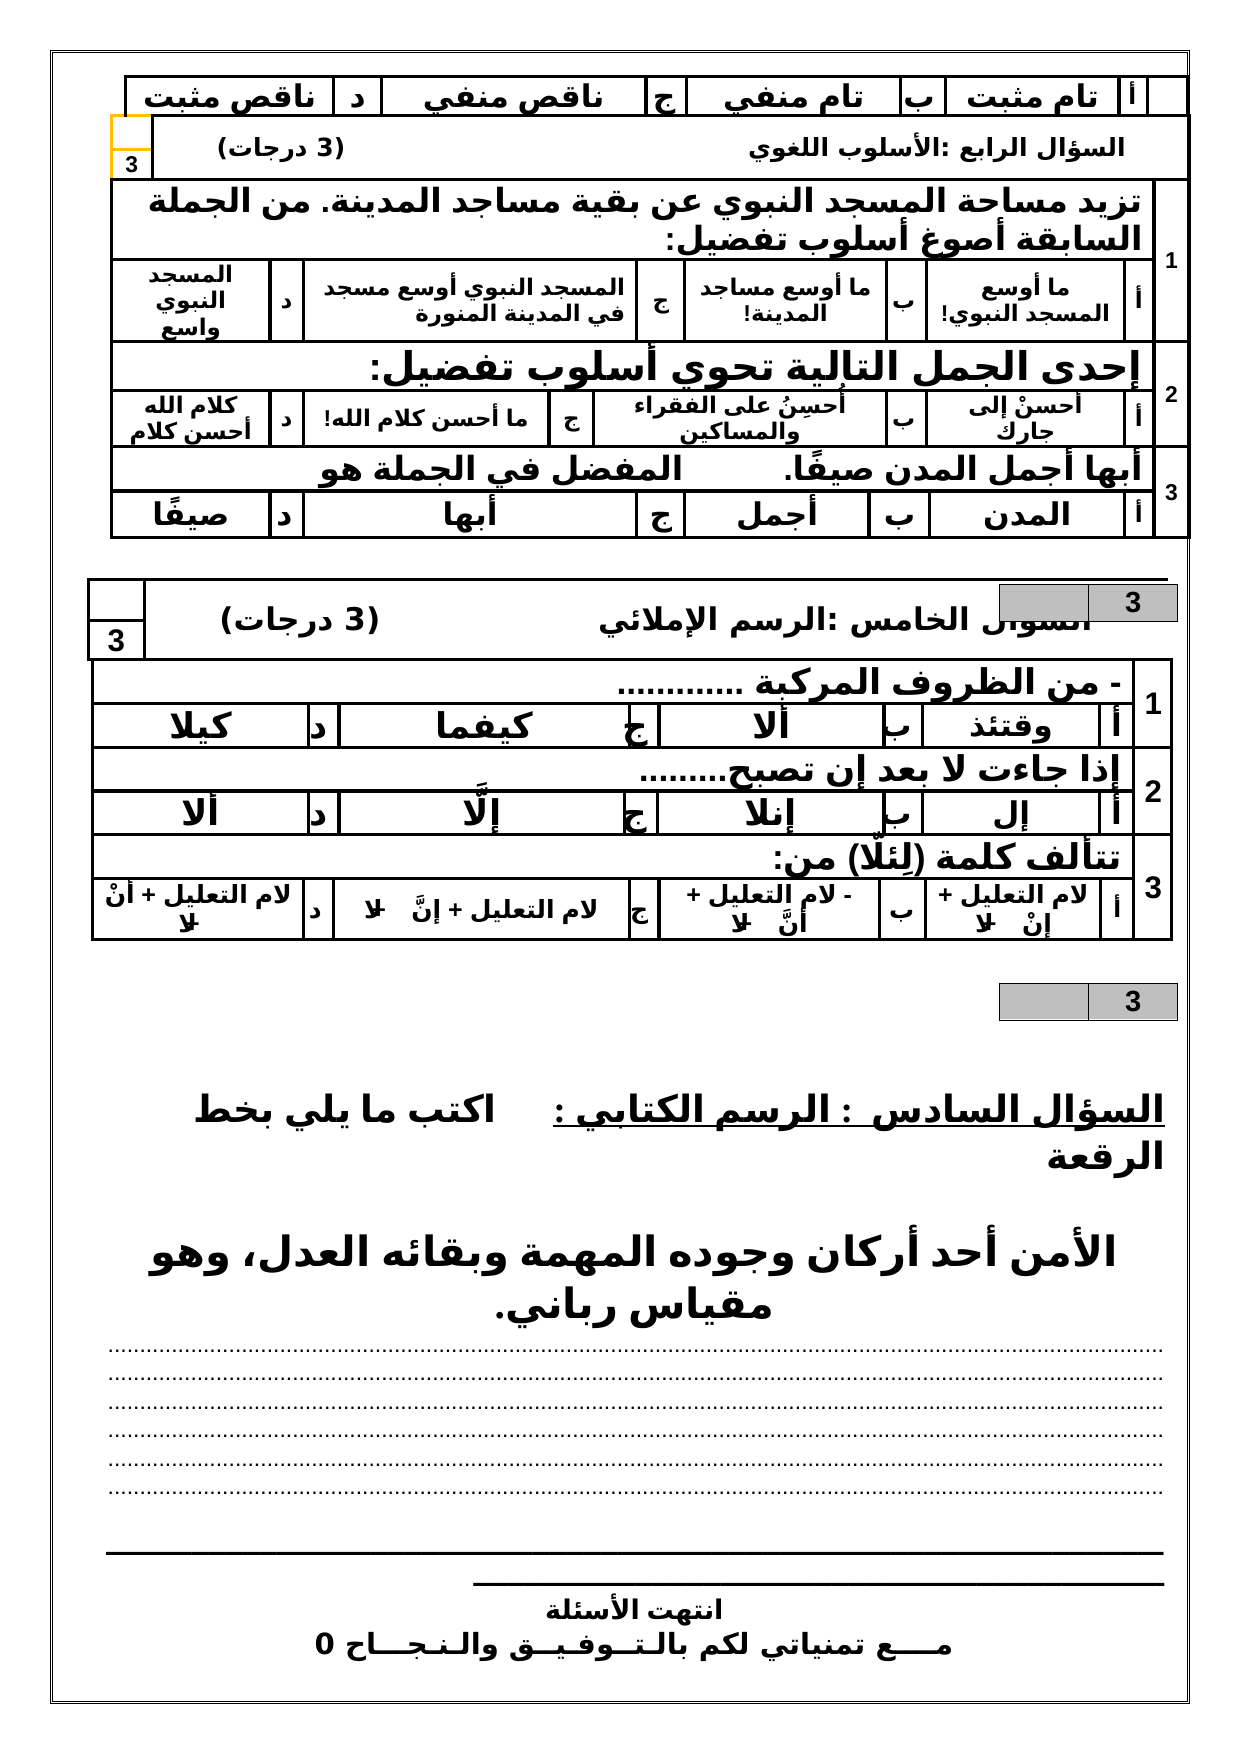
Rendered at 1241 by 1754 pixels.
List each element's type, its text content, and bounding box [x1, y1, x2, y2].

table_cell كلام الله أحسن كلام [113, 392, 268, 444]
table_cell ب [888, 392, 925, 444]
table_cell 3 [1149, 78, 1186, 114]
table_cell - لام التعليل + أنَّ + لا [661, 880, 878, 938]
table_cell لام التعليل + أنْ + لا [94, 880, 302, 938]
table_cell 1 [1156, 181, 1187, 340]
table_cell 3 [1135, 836, 1170, 938]
table_header [90, 581, 143, 619]
table_cell أُحسِنُ على الفقراء والمساكين [595, 392, 885, 444]
text السؤال السادس : الرسم الكتابي : اكتب ما يلي بخط الرقعة [103, 1088, 1165, 1177]
table_header 3 [1089, 585, 1177, 621]
table_header 3 [1089, 984, 1177, 1019]
table_header [1000, 984, 1088, 1019]
table_cell المدن [931, 493, 1123, 536]
table_cell د [272, 392, 302, 444]
table_cell أ [1126, 261, 1152, 340]
table_cell ما أوسع المسجد النبوي! [928, 261, 1123, 340]
table_cell ناقص مثبت [127, 78, 332, 114]
table_cell لام التعليل + إنَّ + لا [335, 880, 628, 938]
table_cell ب [881, 880, 924, 938]
table_cell أ [1102, 880, 1132, 938]
table_cell ما أوسع مساجد المدينة! [686, 261, 885, 340]
table_cell تام مثبت [947, 78, 1117, 114]
table_cell 3 [1156, 448, 1187, 536]
table_cell [113, 117, 151, 148]
table_cell أ [1101, 705, 1132, 746]
table_cell أحسنْ إلى جارك [928, 392, 1123, 444]
table_cell ب [886, 705, 921, 746]
table_cell ج [648, 78, 685, 114]
table_cell ألا [661, 705, 882, 746]
table_cell 1 [1135, 661, 1170, 746]
table_cell أ [1126, 392, 1152, 444]
text مــــع تمنياتي لكم بالـتــوفـيــق والـنـجـــاح 0 [103, 1627, 1165, 1661]
table_cell أ [1126, 493, 1152, 536]
table_cell 2 [1135, 749, 1170, 833]
table_cell ج [551, 392, 592, 444]
table_cell ج [638, 261, 683, 340]
text الأمن أحد أركان وجوده المهمة وبقائه العدل، وهو مقياس رباني. [103, 1227, 1165, 1327]
table_cell 3 [113, 151, 151, 178]
table_cell - من الظروف المركبة ............. [94, 661, 1132, 702]
table_cell ألا [94, 793, 307, 833]
table_cell ب [902, 78, 944, 114]
table_cell أبها أجمل المدن صيفًا. المفضل في الجملة هو [113, 448, 1152, 489]
table_cell ب [886, 793, 921, 833]
table_cell أبها [305, 493, 635, 536]
table_cell ج [638, 493, 683, 536]
table_cell ج [631, 705, 657, 746]
table_cell السؤال الرابع :الأسلوب اللغوي (3 درجات) [154, 117, 1187, 178]
table_cell د [272, 493, 302, 536]
table_cell وقتئذ [924, 705, 1098, 746]
table_cell إلَّا [341, 793, 623, 833]
table_cell 2 [1156, 343, 1187, 444]
table_cell المسجد النبوي أوسع مسجد في المدينة المنورة [305, 261, 635, 340]
table_cell ما أحسن كلام الله! [305, 392, 547, 444]
table_cell أ [1121, 78, 1146, 114]
table_cell تزيد مساحة المسجد النبوي عن بقية مساجد المدينة. من الجملة السابقة أصوغ أسلوب تفضيل: [113, 181, 1152, 258]
table_header [1000, 585, 1088, 621]
table_cell ب [871, 493, 928, 536]
table_cell تتألف كلمة (لِئلّا) من: [94, 836, 1132, 877]
table_cell لام التعليل + إنْ + لا [927, 880, 1099, 938]
table_cell ج [626, 793, 656, 833]
table_cell ناقص منفي [383, 78, 644, 114]
table_cell إذا جاءت لا بعد إن تصبح......... [94, 749, 1132, 789]
table_header السؤال الخامس :الرسم الإملائي (3 درجات) [146, 581, 1167, 658]
table_cell د [305, 880, 332, 938]
table_cell أجمل [686, 493, 867, 536]
table_cell د [335, 78, 380, 114]
table_cell ج [631, 880, 657, 938]
table_cell إل [924, 793, 1098, 833]
table_cell أ [1101, 793, 1132, 833]
table_cell د [310, 793, 337, 833]
table_cell إحدى الجمل التالية تحوي أسلوب تفضيل: [113, 343, 1152, 389]
table_cell د [310, 705, 337, 746]
table_cell المسجد النبوي واسع [113, 261, 268, 340]
table_cell إنلا [659, 793, 882, 833]
table_cell د [272, 261, 302, 340]
text انتهت الأسئلة [103, 1594, 1165, 1625]
table_cell كيلا [94, 705, 307, 746]
text .................................................................................................................................................................................................................................................................................................................................................................................................................................................................................................................................................................................................................................................................................................................................................................................................................................................................................................................................................................................................................................... [103, 1331, 1165, 1499]
table_cell صيفًا [113, 493, 268, 536]
table_cell كيفما [341, 705, 628, 746]
table_cell تام منفي [688, 78, 899, 114]
table_cell ب [888, 261, 925, 340]
table_cell 3 [90, 622, 143, 658]
text ـــــــــــــــــــــــــــــــــــــــــــــــــــــــــــــــــــــــــــــــــــــــــــــــــــــــــــــــــــــــــــــــــــــــــــــــــــــــــــــــــــــــــــــــــــــــــــــــــــــــــــــ [103, 1501, 1165, 1591]
